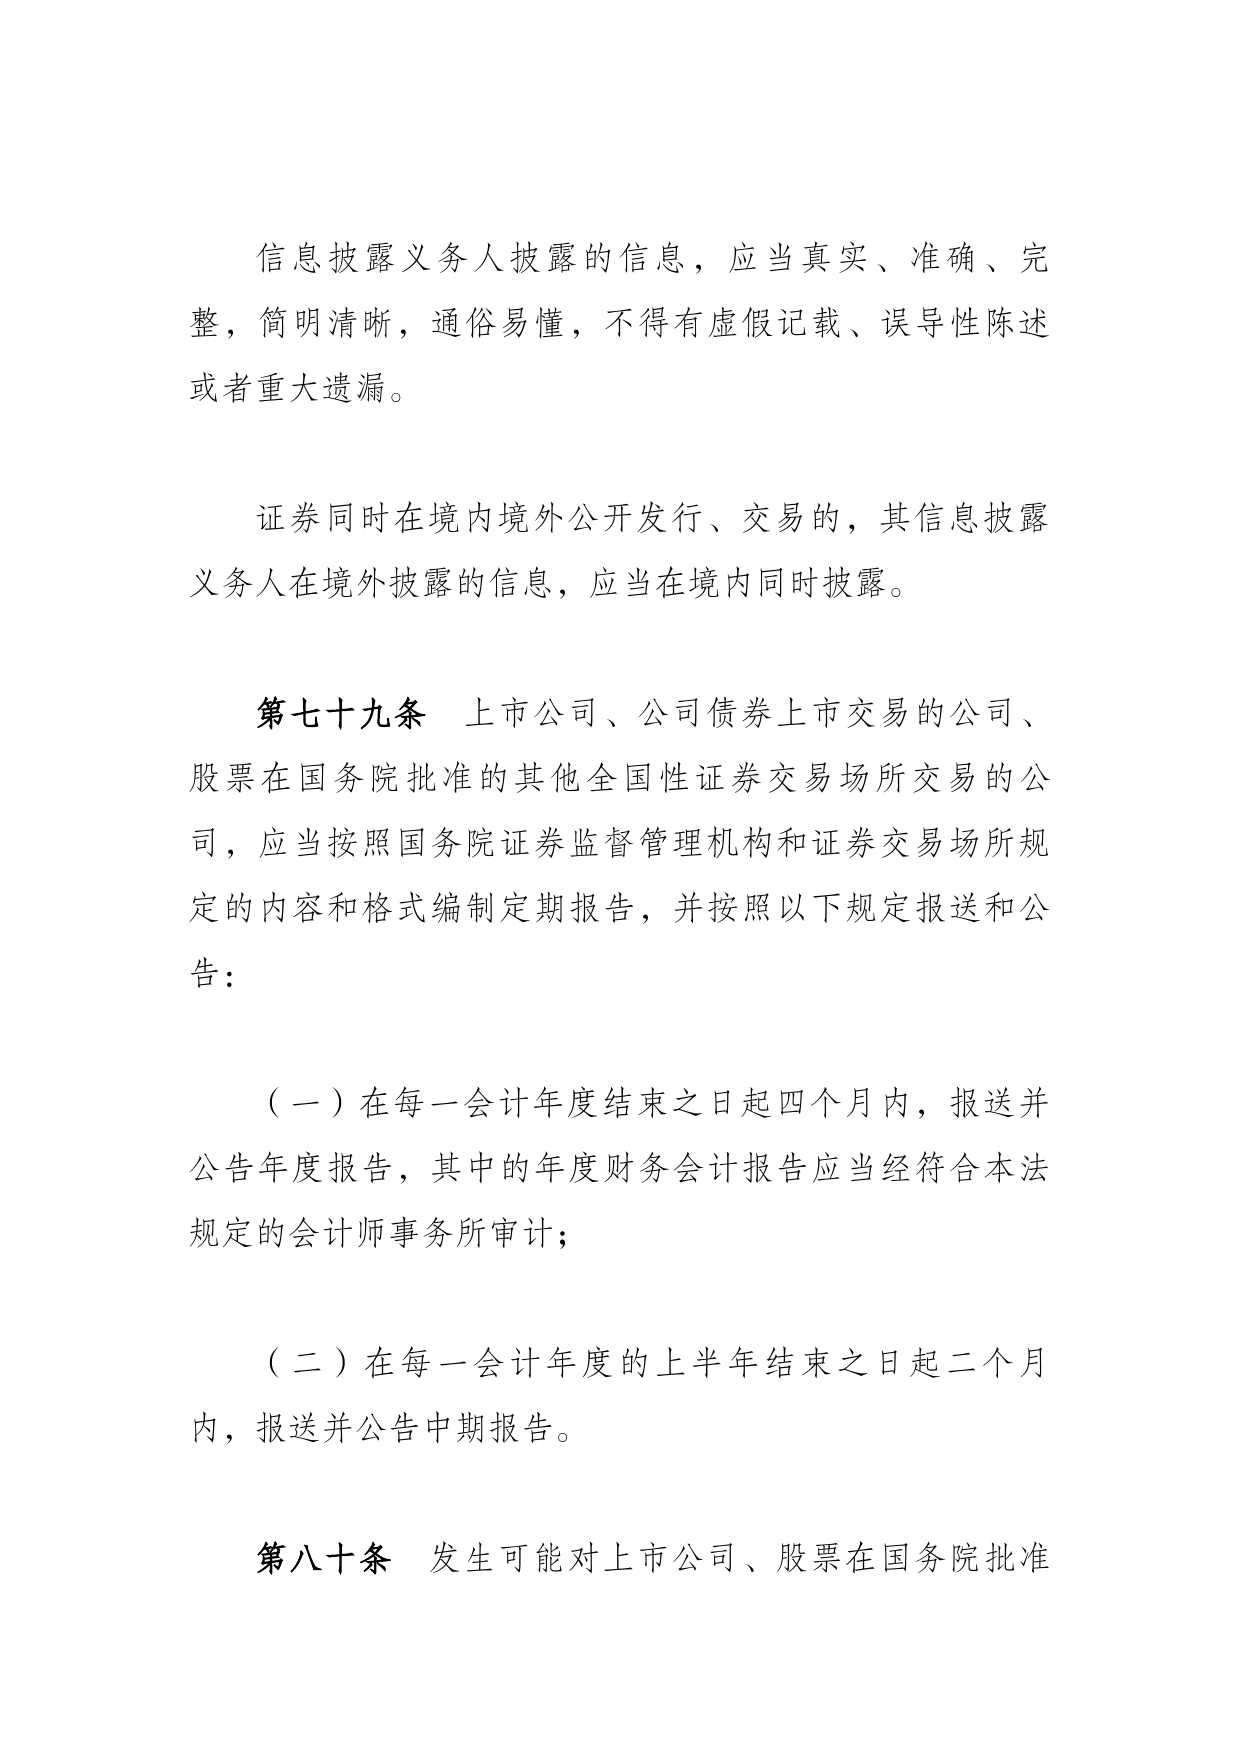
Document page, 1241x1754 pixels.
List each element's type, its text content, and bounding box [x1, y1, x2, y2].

text 证券同时在境内境外公开发行、交易的，其信息披露义务人在境外披露的信息，应当在境内同时披露。 [187, 487, 1053, 617]
text （二）在每一会计年度的上半年结束之日起二个月内，报送并公告中期报告。 [187, 1332, 1053, 1462]
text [187, 1527, 1053, 1592]
text 信息披露义务人披露的信息，应当真实、准确、完整，简明清晰，通俗易懂，不得有虚假记载、误导性陈述或者重大遗漏。 [187, 227, 1053, 422]
text （一）在每一会计年度结束之日起四个月内，报送并公告年度报告，其中的年度财务会计报告应当经符合本法规定的会计师事务所审计； [187, 1072, 1053, 1267]
text 第七十九条 上市公司、公司债券上市交易的公司、股票在国务院批准的其他全国性证券交易场所交易的公司，应当按照国务院证券监督管理机构和证券交易场所规定的内容和格式编制定期报告，并按照以下规定报送和公告： [187, 682, 1053, 1007]
